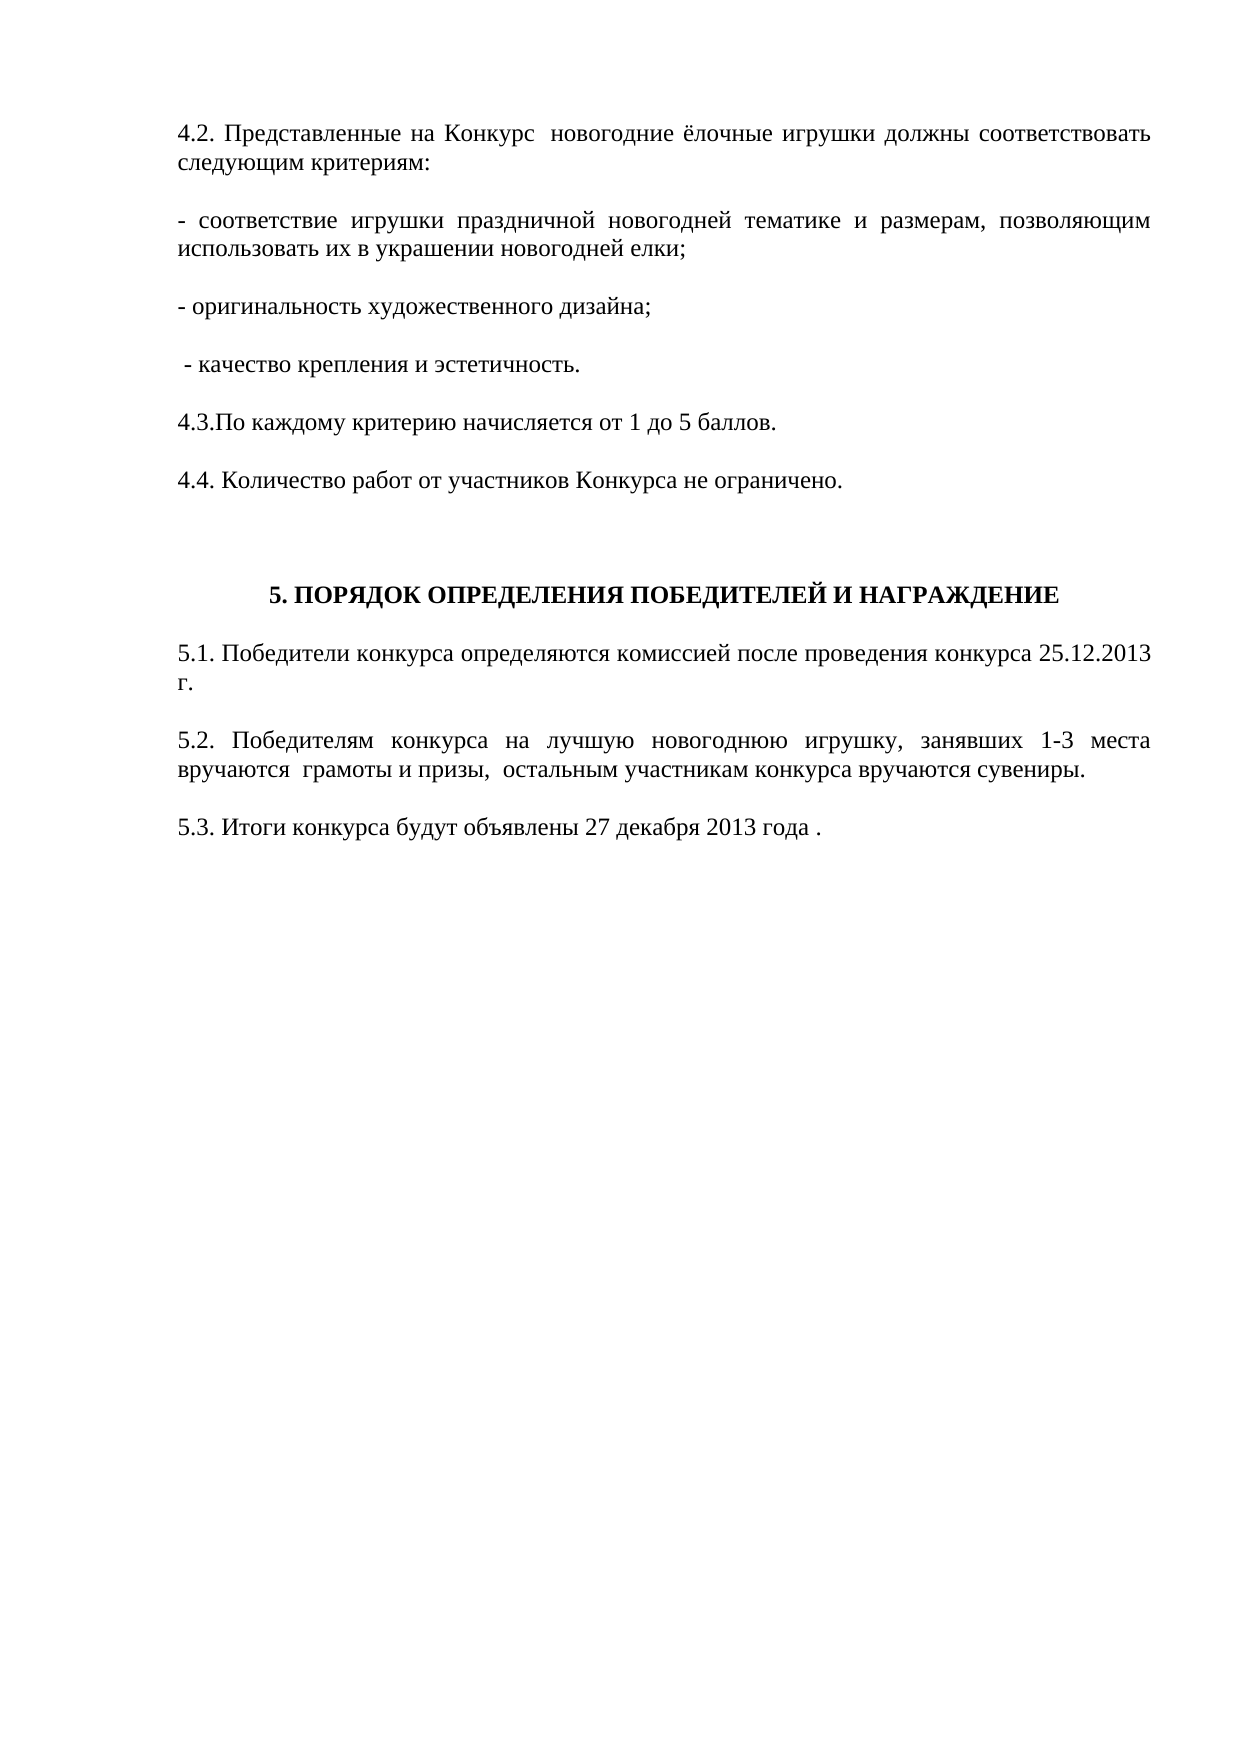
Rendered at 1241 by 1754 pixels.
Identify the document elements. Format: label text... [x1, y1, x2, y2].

text 5. ПОРЯДОК ОПРЕДЕЛЕНИЯ ПОБЕДИТЕЛЕЙ И НАГРАЖДЕНИЕ [177, 581, 1152, 609]
text 5.2. Победителям конкурса на лучшую новогоднюю игрушку, занявших 1-3 места вручаются грамоты и призы, остальным участникам конкурса вручаются сувениры. [177, 725, 1152, 783]
text - оригинальность художественного дизайна; [177, 291, 1152, 320]
text 5.3. Итоги конкурса будут объявлены 27 декабря 2013 года . [177, 812, 1152, 841]
text 5.1. Победители конкурса определяются комиссией после проведения конкурса 25.12.2013 г. [177, 638, 1152, 696]
text 4.3.По каждому критерию начисляется от 1 до 5 баллов. [177, 407, 1152, 436]
text - качество крепления и эстетичность. [177, 349, 1152, 378]
text 4.4. Количество работ от участников Конкурса не ограничено. [177, 465, 1152, 551]
text 4.2. Представленные на Конкурс новогодние ёлочные игрушки должны соответствовать следующим критериям: [177, 118, 1152, 176]
text - соответствие игрушки праздничной новогодней тематике и размерам, позволяющим использовать их в украшении новогодней елки; [177, 205, 1152, 262]
